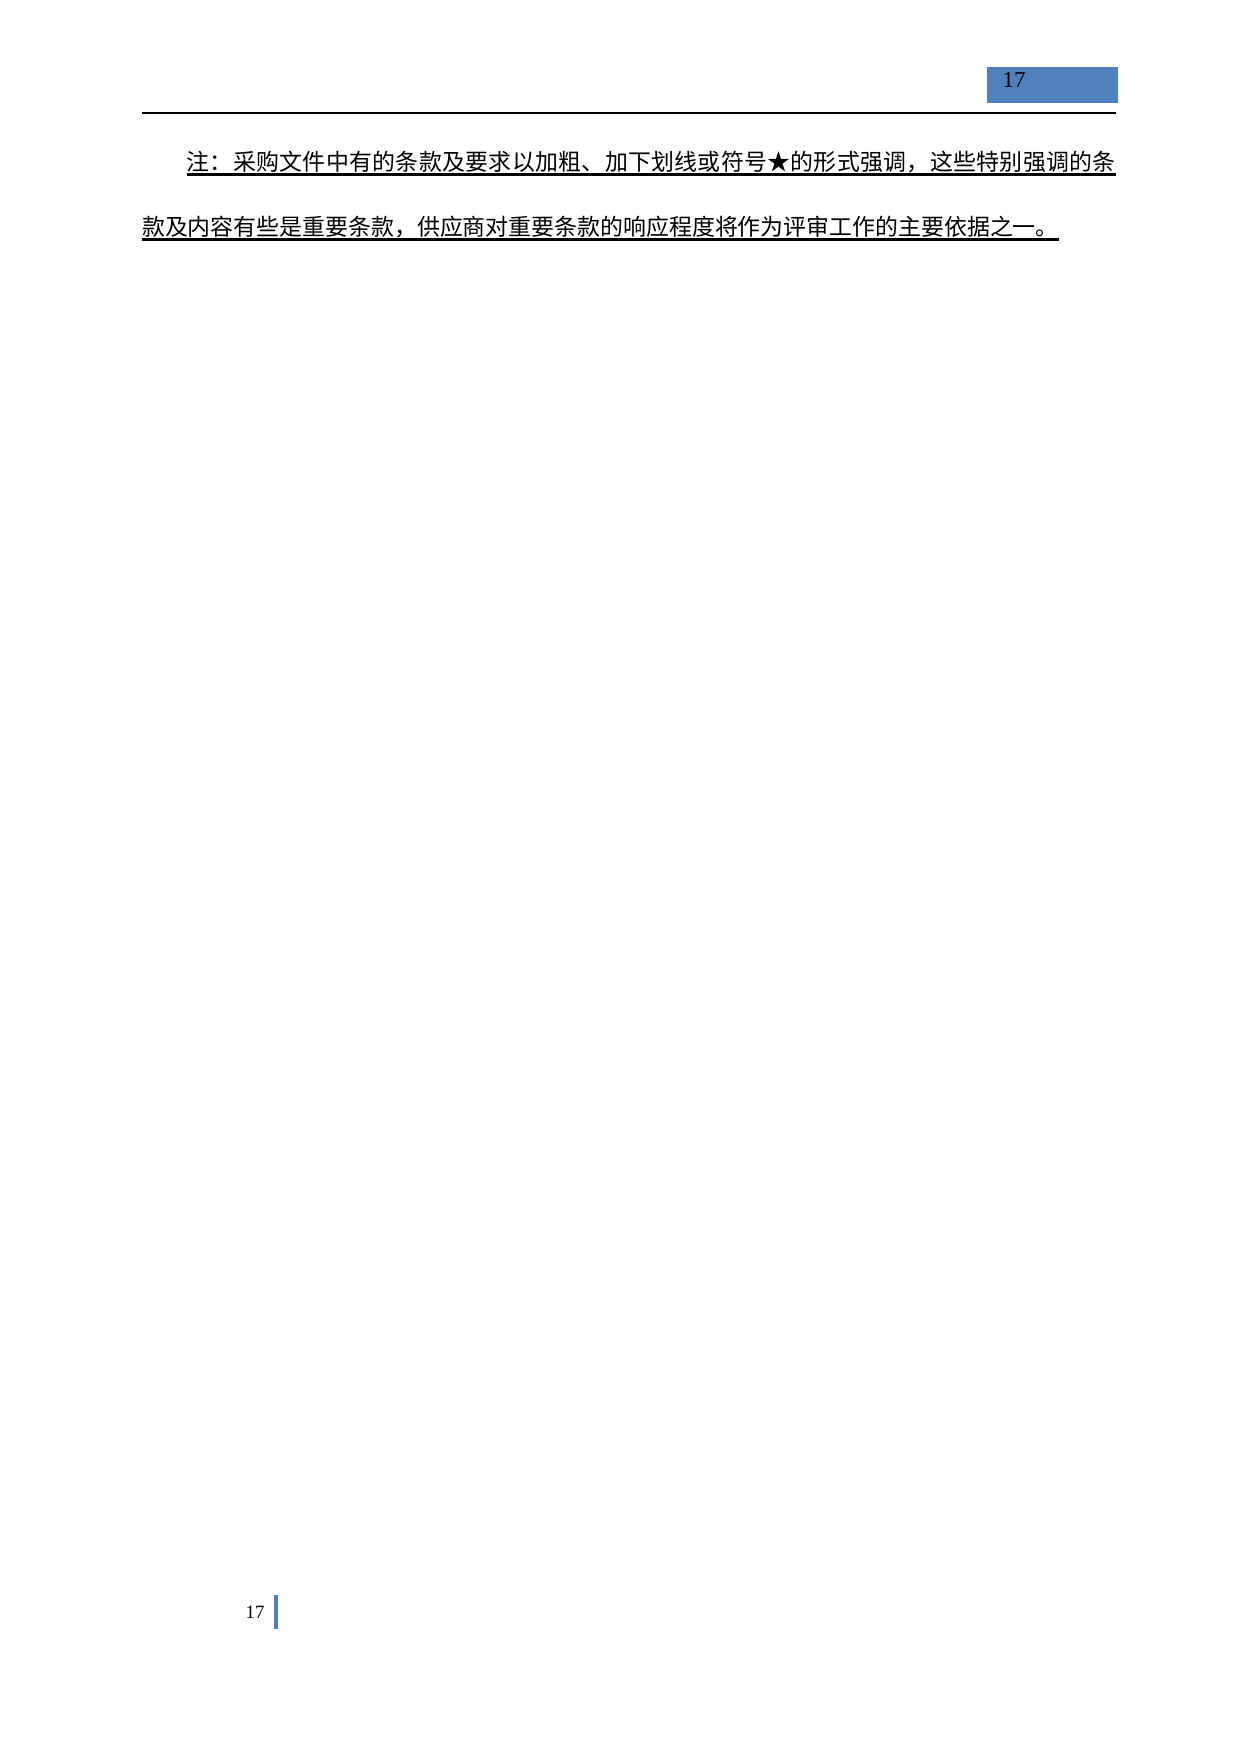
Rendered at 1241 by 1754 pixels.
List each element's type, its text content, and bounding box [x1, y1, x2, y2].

text 注：采购文件中有的条款及要求以加粗、加下划线或符号★的形式强调，这些特别强调的条款及内容有些是重要条款，供应商对重要条款的响应程度将作为评审工作的主要依据之一。 [142, 128, 1116, 258]
